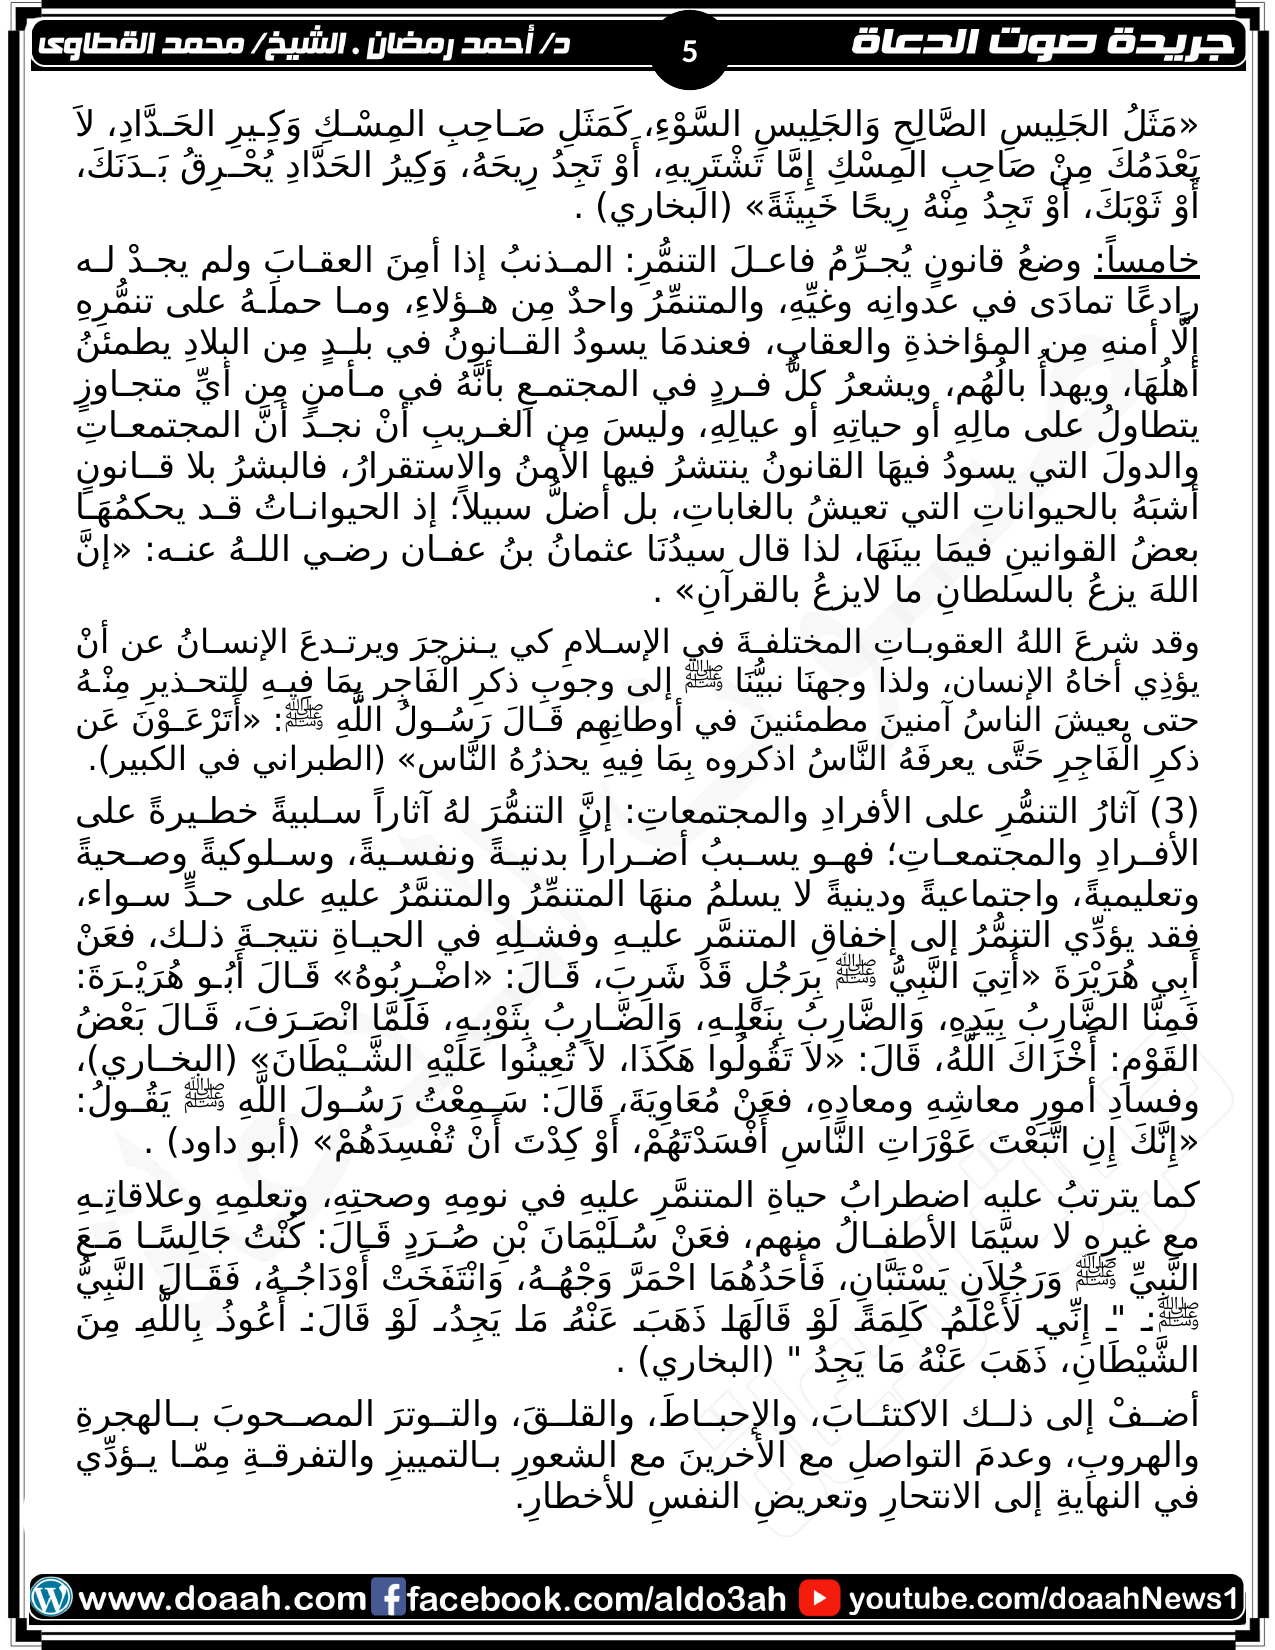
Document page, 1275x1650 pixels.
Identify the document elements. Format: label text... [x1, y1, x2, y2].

text كما يترتبُ عليه اضطرابُ حياةِ المتنمَّرِ عليهِ في نومِهِ وصحتِهِ، وتعلمِهِ وعلاقاتِهِ مع غيرِهِ لا سيَّمَا الأطفالُ منهم، فعَنْ سُلَيْمَانَ بْنِ صُرَدٍ قَالَ: كُنْتُ جَالِسًا مَعَ النَّبِيِّ ﷺ وَرَجُلاَنِ يَسْتَبَّانِ، فَأَحَدُهُمَا احْمَرَّ وَجْهُهُ، وَانْتَفَخَتْ أَوْدَاجُهُ، فَقَالَ النَّبِيُّ ﷺ: " إِنِّي لَأَعْلَمُ كَلِمَةً لَوْ قَالَهَا ذَهَبَ عَنْهُ مَا يَجِدُ، لَوْ قَالَ: أَعُوذُ بِاللَّهِ مِنَ الشَّيْطَانِ، ذَهَبَ عَنْهُ مَا يَجِدُ " (البخاري) . [75, 1175, 1200, 1381]
text أضفْ إلى ذلك الاكتئابَ، والإحباطَ، والقلقَ، والتوترَ المصحوبَ بالهجرةِ والهروبِ، وعدمَ التواصلِ مع الأخرينَ مع الشعورِ بالتمييزِ والتفرقةِ مِمّا يؤدِّي في النهايةِ إلى الانتحارِ وتعريضِ النفسِ للأخطارِ. [75, 1393, 1200, 1517]
text وقد شرعَ اللهُ العقوباتِ المختلفةَ في الإسلامِ كي ينزجرَ ويرتدعَ الإنسانُ عن أنْ يؤذِي أخاهُ الإنسان، ولذا وجهنَا نبيُّنَا ﷺ إلى وجوبِ ذكرِ الْفَاجِر بِمَا فِيهِ للتحذيرِ مِنْهُ حتى يعيشَ الناسُ آمنينَ مطمئنينَ في أوطانِهِم قَالَ رَسُولُ اللَّهِ ﷺ: «أَتَرْعَوْنَ عَن ذكرِ الْفَاجِرِ حَتَّى يعرفَهُ النَّاسُ اذكروه بِمَا فِيهِ يحذرُهُ النَّاس» (الطبراني في الكبير). [75, 623, 1200, 778]
text (3) آثارُ التنمُّرِ على الأفرادِ والمجتمعاتِ: إنَّ التنمُّرَ لهُ آثاراً سلبيةً خطيرةً على الأفرادِ والمجتمعاتِ؛ فهو يسببُ أضراراً بدنيةً ونفسيةً، وسلوكيةً وصحيةً وتعليميةً، واجتماعيةً ودينيةً لا يسلمُ منهَا المتنمِّرُ والمتنمَّرُ عليهِ على حدٍّ سواء، فقد يؤدِّي التنمُّرُ إلى إخفاقِ المتنمَّرِ عليهِ وفشلِهِ في الحياةِ نتيجةَ ذلك، فعَنْ أَبِي هُرَيْرَةَ «أُتِيَ النَّبِيُّ ﷺ بِرَجُلٍ قَدْ شَرِبَ، قَالَ: «اضْرِبُوهُ» قَالَ أَبُو هُرَيْرَةَ: فَمِنَّا الضَّارِبُ بِيَدِهِ، وَالضَّارِبُ بِنَعْلِهِ، وَالضَّارِبُ بِثَوْبِهِ، فَلَمَّا انْصَرَفَ، قَالَ بَعْضُ القَوْمِ: أَخْزَاكَ اللَّهُ، قَالَ: «لاَ تَقُولُوا هَكَذَا، لاَ تُعِينُوا عَلَيْهِ الشَّيْطَانَ» (البخاري)، وفسادِ أمورِ معاشِهِ ومعادِهِ، فعَنْ مُعَاوِيَةَ، قَالَ: سَمِعْتُ رَسُولَ اللَّهِ ﷺ يَقُولُ: «إِنَّكَ إِنِ اتَّبَعْتَ عَوْرَاتِ النَّاسِ أَفْسَدْتَهُمْ، أَوْ كِدْتَ أَنْ تُفْسِدَهُمْ» (أبو داود) . [75, 791, 1200, 1162]
text خامساً: وضعُ قانونٍ يُجرِّمُ فاعلَ التنمُّرِ: المذنبُ إذا أمِنَ العقابَ ولم يجدْ له رادعًا تمادَى في عدوانِه وغيِّهِ، والمتنمِّرُ واحدٌ مِن هؤلاءِ، وما حملَهُ على تنمُّرِهِ إلَّا أمنهِ مِن المؤاخذةِ والعقابِ، فعندمَا يسودُ القانونُ في بلدٍ مِن البلادِ يطمئنُ أهلُهَا، ويهدأُ بالُهُم، ويشعرُ كلُّ فردٍ في المجتمعِ بأنَّهُ في مأمنٍ مِن أيِّ متجاوزٍ يتطاولُ على مالِهِ أو حياتِهِ أو عيالِهِ، وليسَ مِن الغريبِ أنْ نجدَ أنَّ المجتمعاتِ والدولَ التي يسودُ فيهَا القانونُ ينتشرُ فيها الأمنُ والاستقرارُ، فالبشرُ بلا قانونٍ أشبَهُ بالحيواناتِ التي تعيشُ بالغاباتِ، بل أضلُّ سبيلاً؛ إذ الحيواناتُ قد يحكمُهَا بعضُ القوانينِ فيمَا بينَهَا، لذا قال سيدُنَا عثمانُ بنُ عفان رضي اللهُ عنه: «إنَّ اللهَ يزعُ بالسلطانِ ما لايزعُ بالقرآنِ» . [75, 239, 1200, 611]
picture [0, 0, 1275, 1650]
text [75, 103, 1200, 227]
